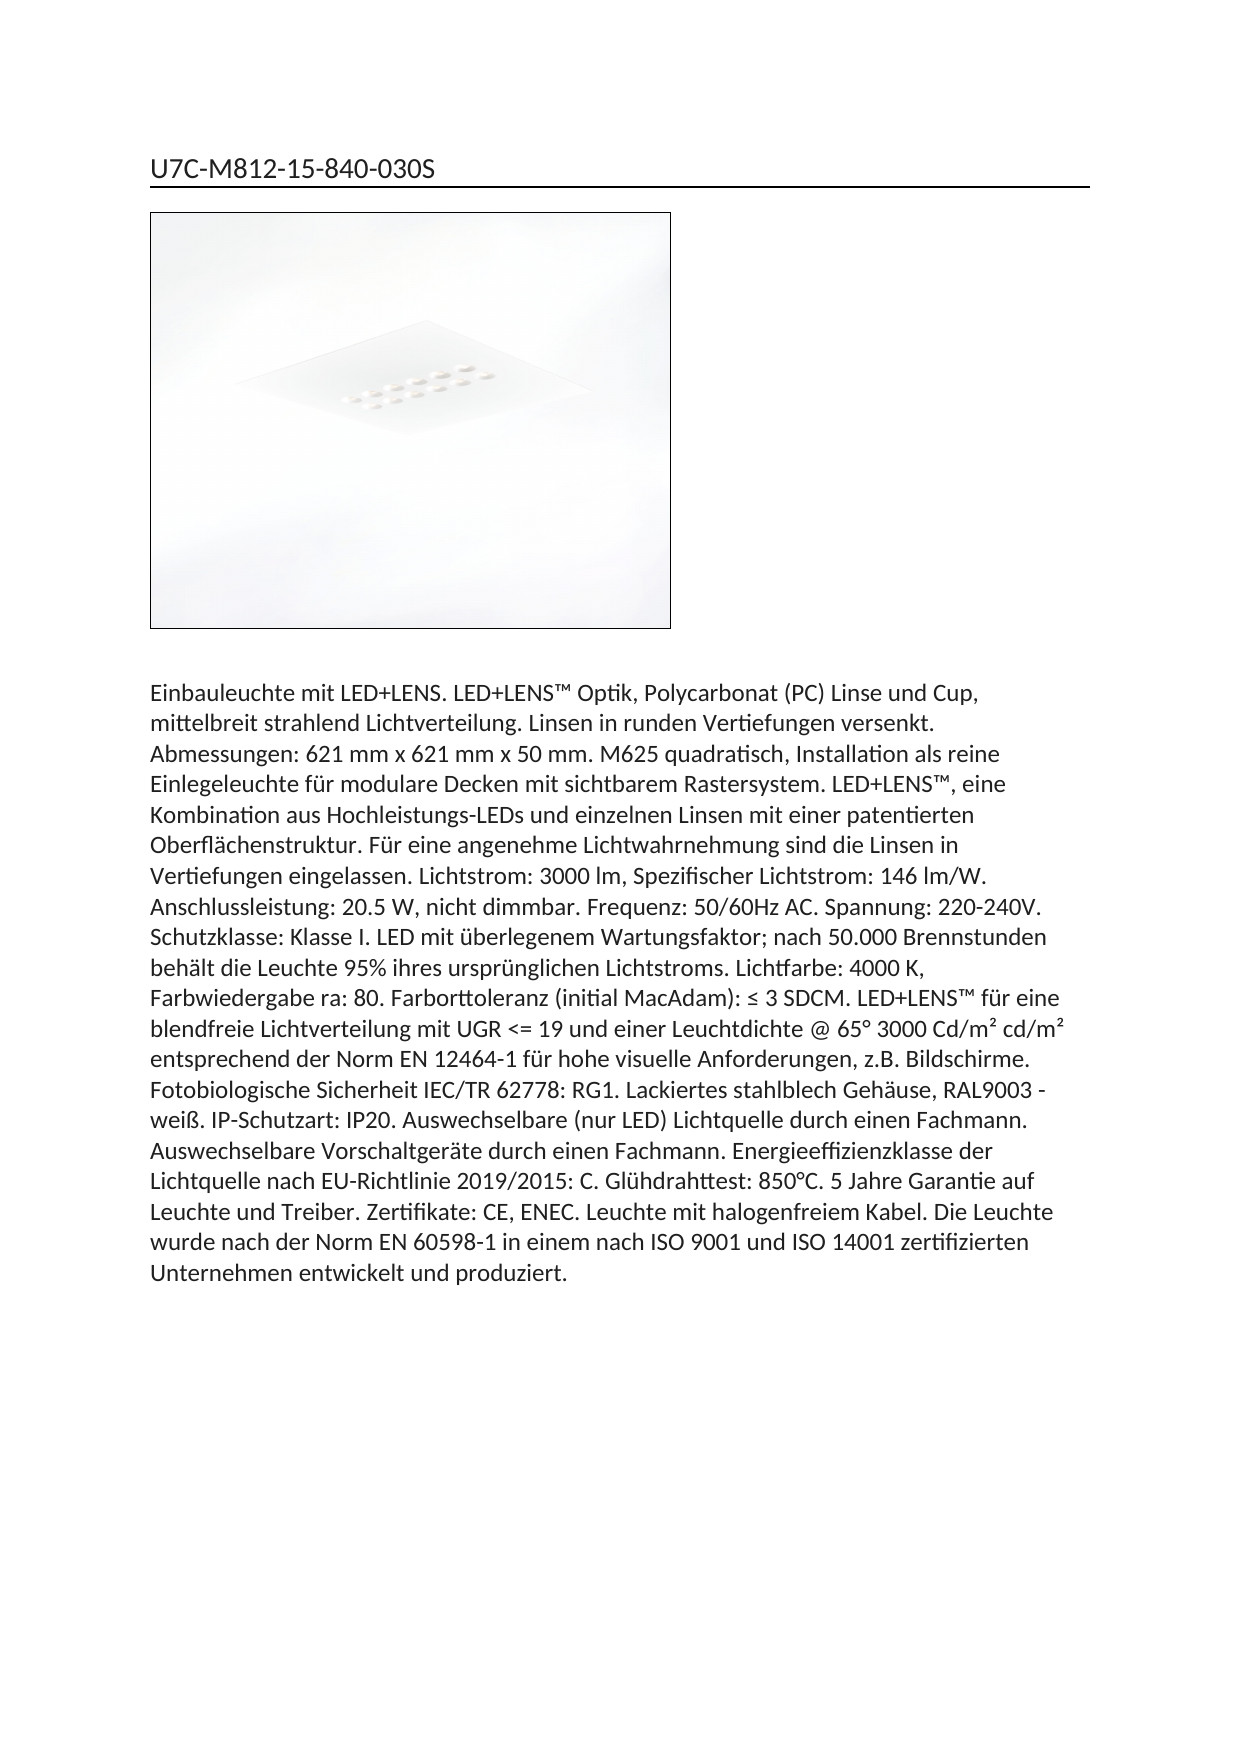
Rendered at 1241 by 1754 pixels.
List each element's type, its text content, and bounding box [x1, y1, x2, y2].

picture [151, 213, 670, 628]
text U7C-M812-15-840-030S [150, 150, 1090, 186]
text Einbauleuchte mit LED+LENS. LED+LENS™ Optik, Polycarbonat (PC) Linse und Cup, mittelbreit strahlend Lichtverteilung. Linsen in runden Vertiefungen versenkt. Abmessungen: 621 mm x 621 mm x 50 mm. M625 quadratisch, Installation als reine Einlegeleuchte für modulare Decken mit sichtbarem Rastersystem. LED+LENS™, eine Kombination aus Hochleistungs-LEDs und einzelnen Linsen mit einer patentierten Oberflächenstruktur. Für eine angenehme Lichtwahrnehmung sind die Linsen in Vertiefungen eingelassen. Lichtstrom: 3000 lm, Spezifischer Lichtstrom: 146 lm/W. Anschlussleistung: 20.5 W, nicht dimmbar. Frequenz: 50/60Hz AC. Spannung: 220-240V. Schutzklasse: Klasse I. LED mit überlegenem Wartungsfaktor; nach 50.000 Brennstunden behält die Leuchte 95% ihres ursprünglichen Lichtstroms. Lichtfarbe: 4000 K, Farbwiedergabe ra: 80. Farborttoleranz (initial MacAdam): ≤ 3 SDCM. LED+LENS™ für eine blendfreie Lichtverteilung mit UGR <= 19 und einer Leuchtdichte @ 65° 3000 Cd/m² cd/m² entsprechend der Norm EN 12464-1 für hohe visuelle Anforderungen, z.B. Bildschirme. Fotobiologische Sicherheit IEC/TR 62778: RG1. Lackiertes stahlblech Gehäuse, RAL9003 - weiß. IP-Schutzart: IP20. Auswechselbare (nur LED) Lichtquelle durch einen Fachmann. Auswechselbare Vorschaltgeräte durch einen Fachmann. Energieeffizienzklasse der Lichtquelle nach EU-Richtlinie 2019/2015: C. Glühdrahttest: 850°C. 5 Jahre Garantie auf Leuchte und Treiber. Zertifikate: CE, ENEC. Leuchte mit halogenfreiem Kabel. Die Leuchte wurde nach der Norm EN 60598-1 in einem nach ISO 9001 und ISO 14001 zertifizierten Unternehmen entwickelt und produziert. [150, 677, 1090, 1287]
